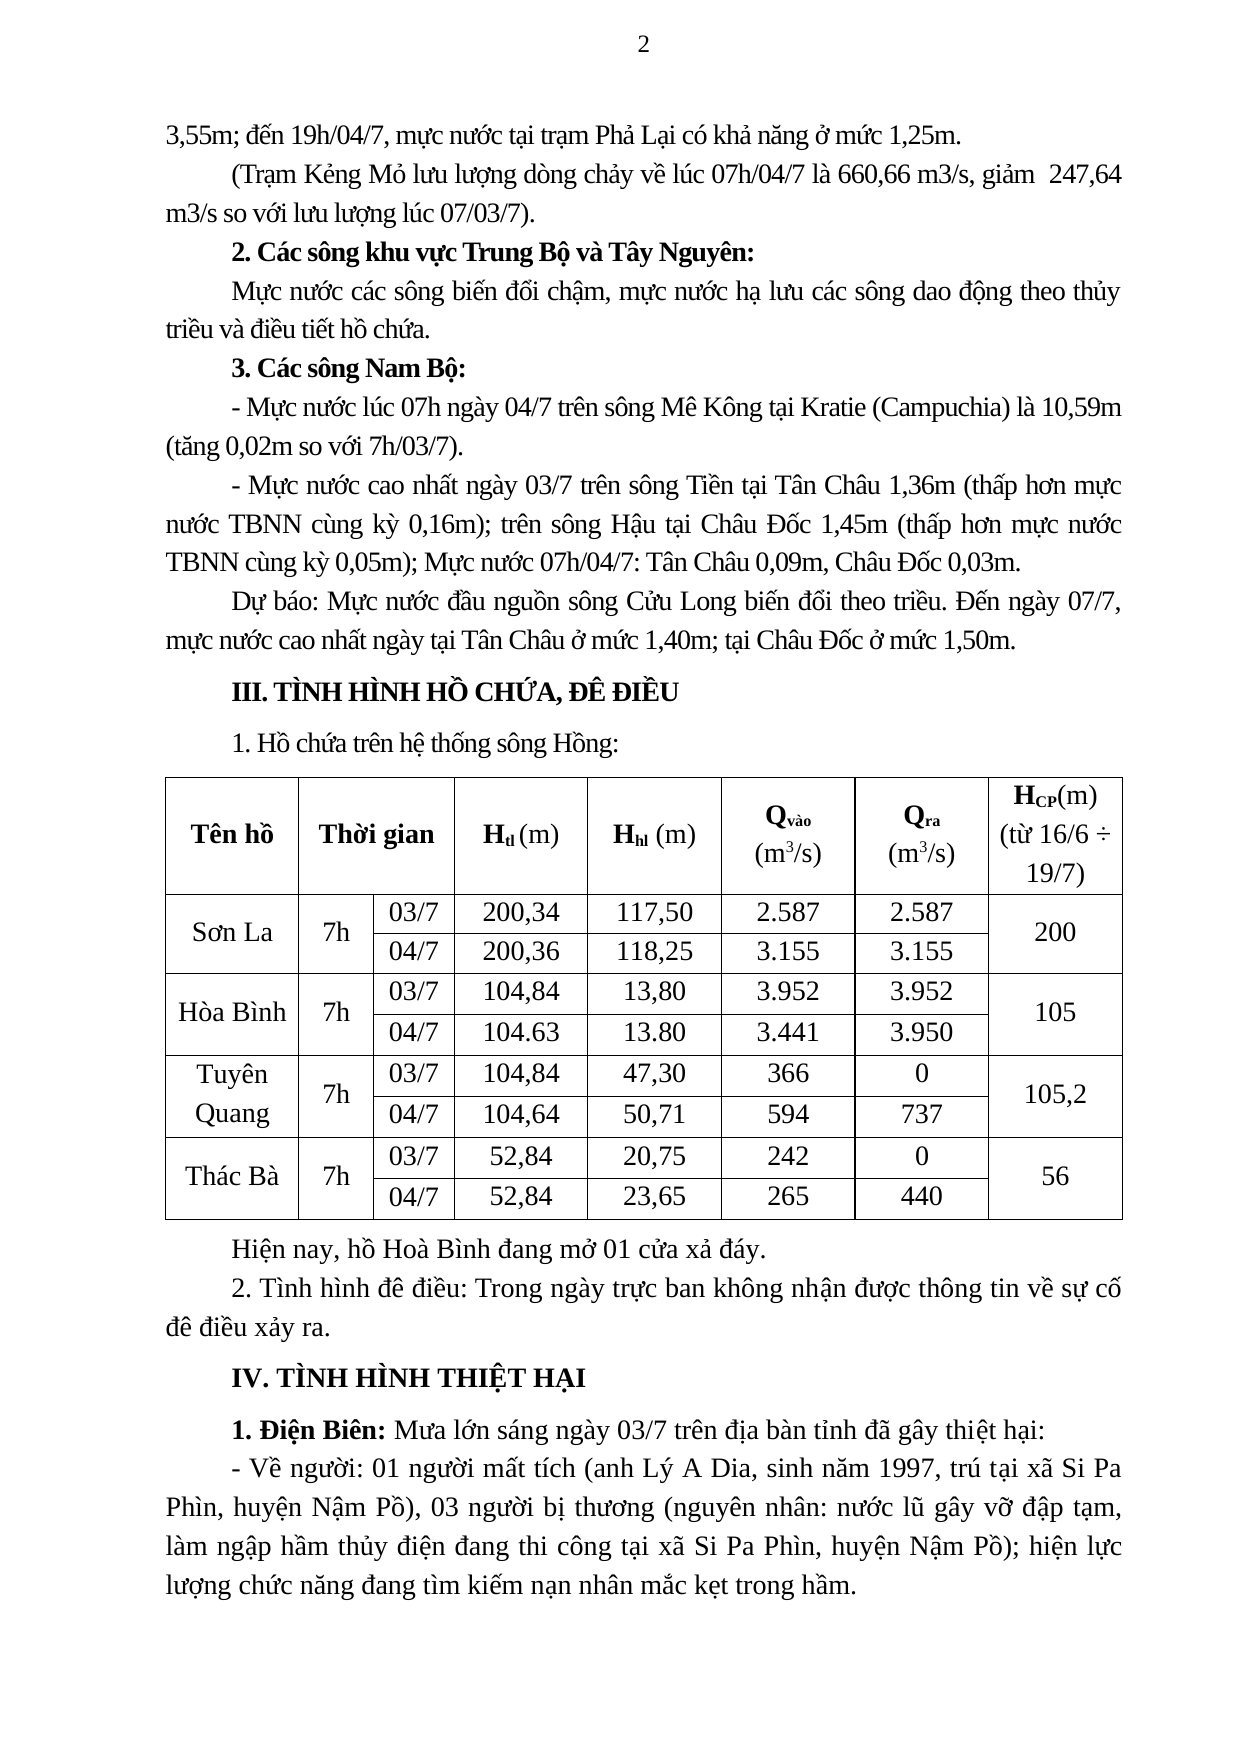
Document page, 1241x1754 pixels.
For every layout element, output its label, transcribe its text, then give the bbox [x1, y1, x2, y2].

table_cell 50,71 [588, 1097, 721, 1137]
table_cell 04/7 [374, 1097, 454, 1137]
table_cell 104,84 [455, 974, 587, 1013]
table_cell 117,50 [588, 895, 721, 933]
table_cell 200,34 [455, 895, 587, 933]
text Dự báo: Mực nước đầu nguồn sông Cửu Long biến đổi theo triều. Đến ngày 07/7, mực nước cao nhất ngày tại Tân Châu ở mức 1,40m; tại Châu Đốc ở mức 1,50m. [165, 584, 1122, 656]
table_cell 366 [722, 1056, 854, 1096]
table_cell Hòa Bình [166, 974, 298, 1054]
text III. TÌNH HÌNH HỒ CHỨA, ĐÊ ĐIỀU [165, 674, 1122, 707]
table_cell 0 [856, 1056, 988, 1096]
table_cell 04/7 [374, 934, 454, 972]
table_cell 03/7 [374, 1138, 454, 1178]
table_cell 265 [722, 1179, 854, 1219]
table_cell 23,65 [588, 1179, 721, 1219]
table_cell 594 [722, 1097, 854, 1137]
table_cell 200,36 [455, 934, 587, 972]
text - Mực nước lúc 07h ngày 04/7 trên sông Mê Kông tại Kratie (Campuchia) là 10,59m (tăng 0,02m so với 7h/03/7). [165, 390, 1122, 461]
text Mực nước các sông biến đổi chậm, mực nước hạ lưu các sông dao động theo thủy triều và điều tiết hồ chứa. [165, 273, 1122, 345]
table_cell 7h [299, 895, 373, 972]
table_cell 52,84 [455, 1138, 587, 1178]
table_cell 20,75 [588, 1138, 721, 1178]
table_cell 52,84 [455, 1179, 587, 1219]
table_header Tên hồ [166, 778, 298, 894]
text IV. TÌNH HÌNH THIỆT HẠI [165, 1361, 1122, 1394]
text (Trạm Kẻng Mỏ lưu lượng dòng chảy về lúc 07h/04/7 là 660,66 m3/s, giảm 247,64 m3/s so với lưu lượng lúc 07/03/7). [165, 157, 1122, 228]
table_cell 3.952 [722, 974, 854, 1013]
table_cell 200 [989, 895, 1122, 972]
table_cell 47,30 [588, 1056, 721, 1096]
table_cell 118,25 [588, 934, 721, 972]
table_cell 13,80 [588, 974, 721, 1013]
table_cell 7h [299, 1056, 373, 1137]
table_cell 3.155 [722, 934, 854, 972]
text 2. Tình hình đê điều: Trong ngày trực ban không nhận được thông tin về sự cố đê điều xảy ra. [165, 1271, 1122, 1342]
table_cell 03/7 [374, 895, 454, 933]
table_cell 04/7 [374, 1015, 454, 1054]
table_header Hhl (m) [588, 778, 721, 894]
table_cell 03/7 [374, 1056, 454, 1096]
table_cell 04/7 [374, 1179, 454, 1219]
table_header Qvào (m3/s) [722, 778, 854, 894]
table_cell 104.63 [455, 1015, 587, 1054]
table_header HCP(m) (từ 16/6 ÷ 19/7) [989, 778, 1122, 894]
table_header Htl (m) [455, 778, 587, 894]
table_cell 2.587 [856, 895, 988, 933]
table_cell 105 [989, 974, 1122, 1054]
table_cell 104,84 [455, 1056, 587, 1096]
table_cell 13.80 [588, 1015, 721, 1054]
table_header Thời gian [299, 778, 454, 894]
table_cell 56 [989, 1138, 1122, 1219]
table_cell 440 [856, 1179, 988, 1219]
table_cell 7h [299, 1138, 373, 1219]
table_cell 104,64 [455, 1097, 587, 1137]
table_cell 3.950 [856, 1015, 988, 1054]
text 1. Hồ chứa trên hệ thống sông Hồng: [165, 726, 1122, 758]
table_cell 3.155 [856, 934, 988, 972]
table_cell 03/7 [374, 974, 454, 1013]
table_cell 3.952 [856, 974, 988, 1013]
table_header Qra (m3/s) [856, 778, 988, 894]
text - Về người: 01 người mất tích (anh Lý A Dia, sinh năm 1997, trú tại xã Si Pa Phìn, huyện Nậm Pồ), 03 người bị thương (nguyên nhân: nước lũ gây vỡ đập tạm, làm ngập hầm thủy điện đang thi công tại xã Si Pa Phìn, huyện Nậm Pồ); hiện lực lượng chức năng đang tìm kiếm nạn nhân mắc kẹt trong hầm. [165, 1452, 1122, 1601]
table_cell 737 [856, 1097, 988, 1137]
table_cell 242 [722, 1138, 854, 1178]
table_cell 105,2 [989, 1056, 1122, 1137]
table_cell Thác Bà [166, 1138, 298, 1219]
text 3. Các sông Nam Bộ: [165, 351, 1122, 384]
table_cell Sơn La [166, 895, 298, 972]
table_cell 3.441 [722, 1015, 854, 1054]
table_cell 7h [299, 974, 373, 1054]
text 1. Điện Biên: Mưa lớn sáng ngày 03/7 trên địa bàn tỉnh đã gây thiệt hại: [165, 1413, 1122, 1445]
table_cell Tuyên Quang [166, 1056, 298, 1137]
text Hiện nay, hồ Hoà Bình đang mở 01 cửa xả đáy. [165, 1232, 1122, 1265]
table_cell 0 [856, 1138, 988, 1178]
table_cell 2.587 [722, 895, 854, 933]
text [165, 118, 1122, 151]
text - Mực nước cao nhất ngày 03/7 trên sông Tiền tại Tân Châu 1,36m (thấp hơn mực nước TBNN cùng kỳ 0,16m); trên sông Hậu tại Châu Đốc 1,45m (thấp hơn mực nước TBNN cùng kỳ 0,05m); Mực nước 07h/04/7: Tân Châu 0,09m, Châu Đốc 0,03m. [165, 468, 1122, 578]
text 2. Các sông khu vực Trung Bộ và Tây Nguyên: [165, 235, 1122, 267]
